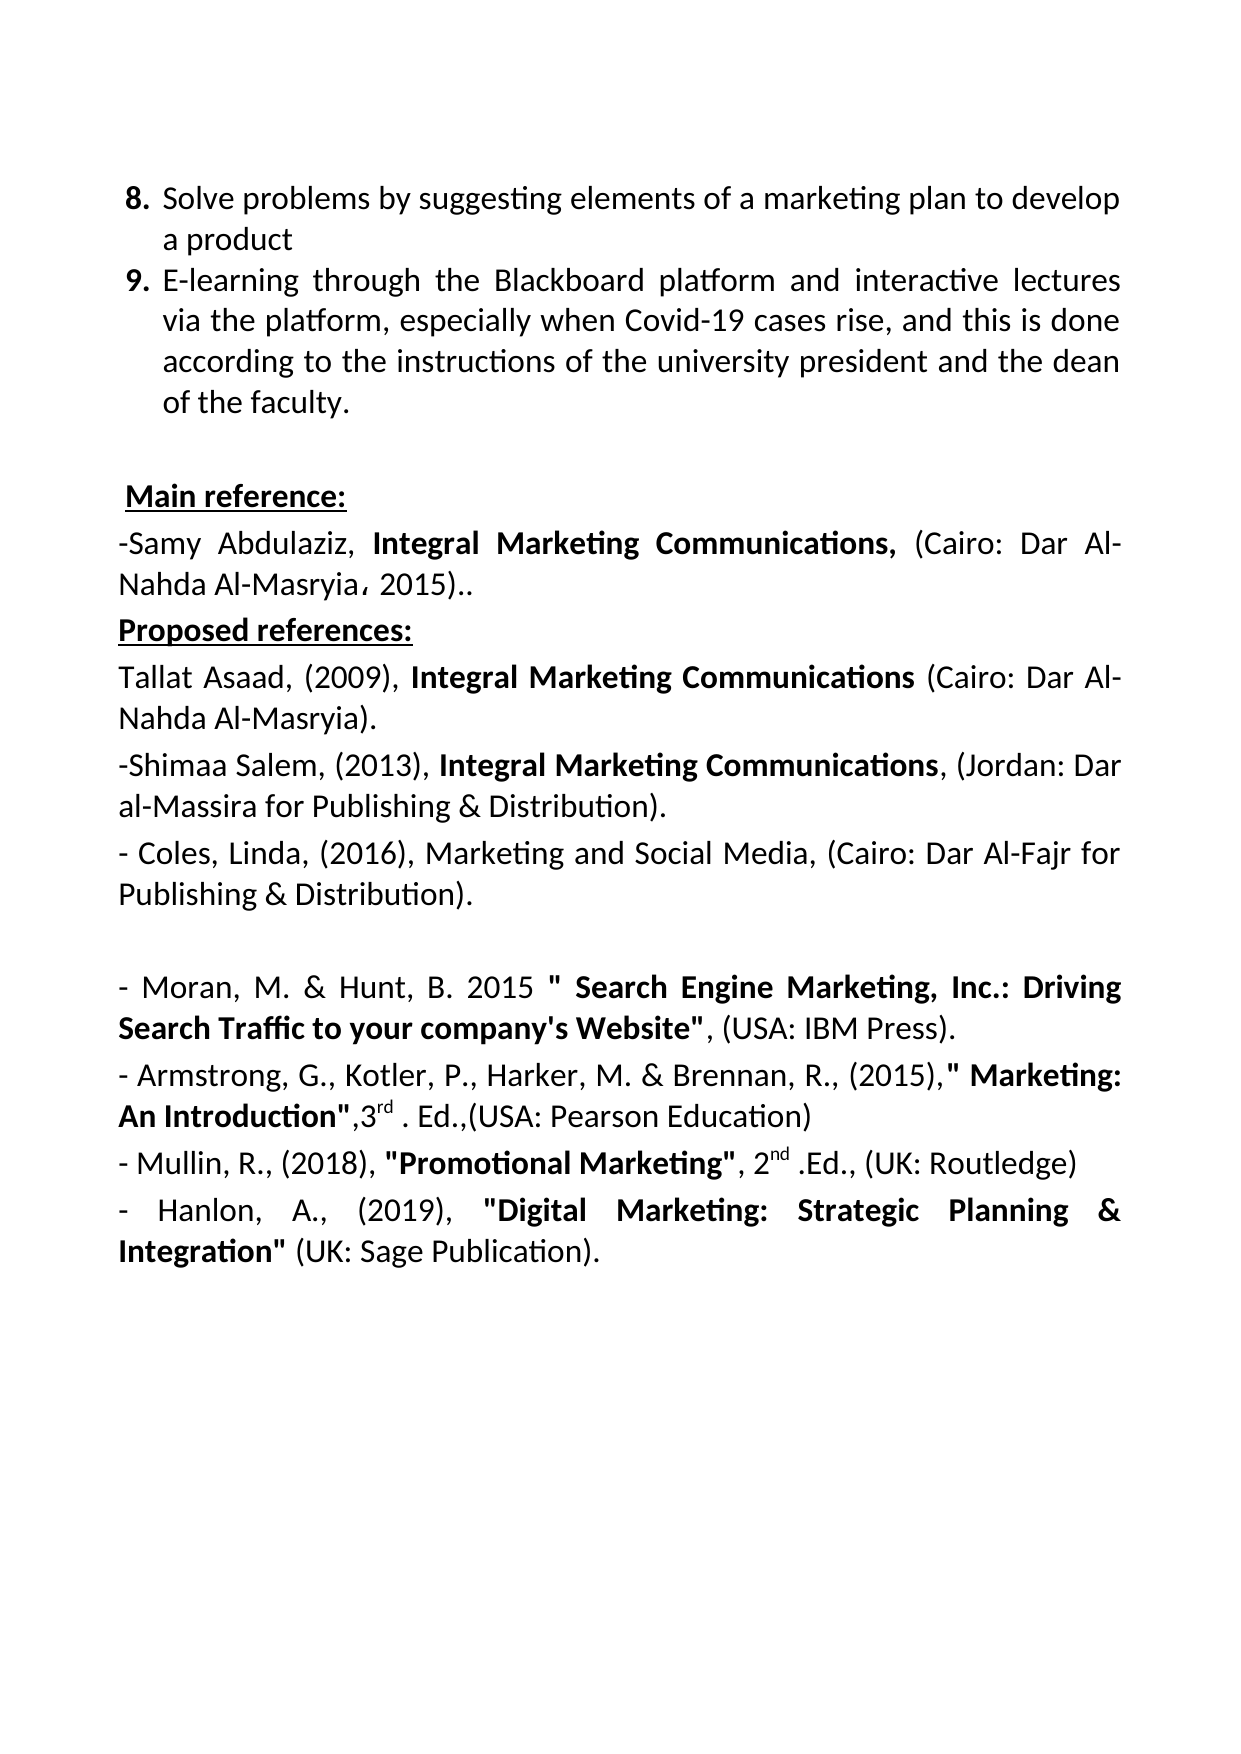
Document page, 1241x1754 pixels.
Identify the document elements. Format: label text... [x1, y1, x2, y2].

list Solve problems by suggesting elements of a marketing plan to develop a product [125, 177, 1122, 259]
text Proposed references: [118, 609, 1122, 650]
text -Shimaa Salem, (2013), Integral Marketing Communications, (Jordan: Dar al-Massira for Publishing & Distribution). [118, 744, 1122, 826]
text - Coles, Linda, (2016), Marketing and Social Media, (Cairo: Dar Al-Fajr for Publishing & Distribution). [118, 832, 1122, 913]
text - Hanlon, A., (2019), "Digital Marketing: Strategic Planning & Integration" (UK: Sage Publication). [118, 1189, 1122, 1270]
list E-learning through the Blackboard platform and interactive lectures via the platform, especially when Covid-19 cases rise, and this is done according to the instructions of the university president and the dean of the faculty. [125, 259, 1122, 422]
text - Armstrong, G., Kotler, P., Harker, M. & Brennan, R., (2015)," Marketing: An Introduction",3rd . Ed.,(USA: Pearson Education) [118, 1054, 1122, 1136]
text - Mullin, R., (2018), "Promotional Marketing", 2nd .Ed., (UK: Routledge) [118, 1142, 1122, 1183]
text Main reference: [125, 475, 1122, 516]
text - Moran, M. & Hunt, B. 2015 " Search Engine Marketing, Inc.: Driving Search Traffic to your company's Website", (USA: IBM Press). [118, 967, 1122, 1048]
text Tallat Asaad, (2009), Integral Marketing Communications (Cairo: Dar Al-Nahda Al-Masryia). [118, 656, 1122, 738]
text -Samy Abdulaziz, Integral Marketing Communications, (Cairo: Dar Al-Nahda Al-Masryia، 2015).. [118, 522, 1122, 603]
